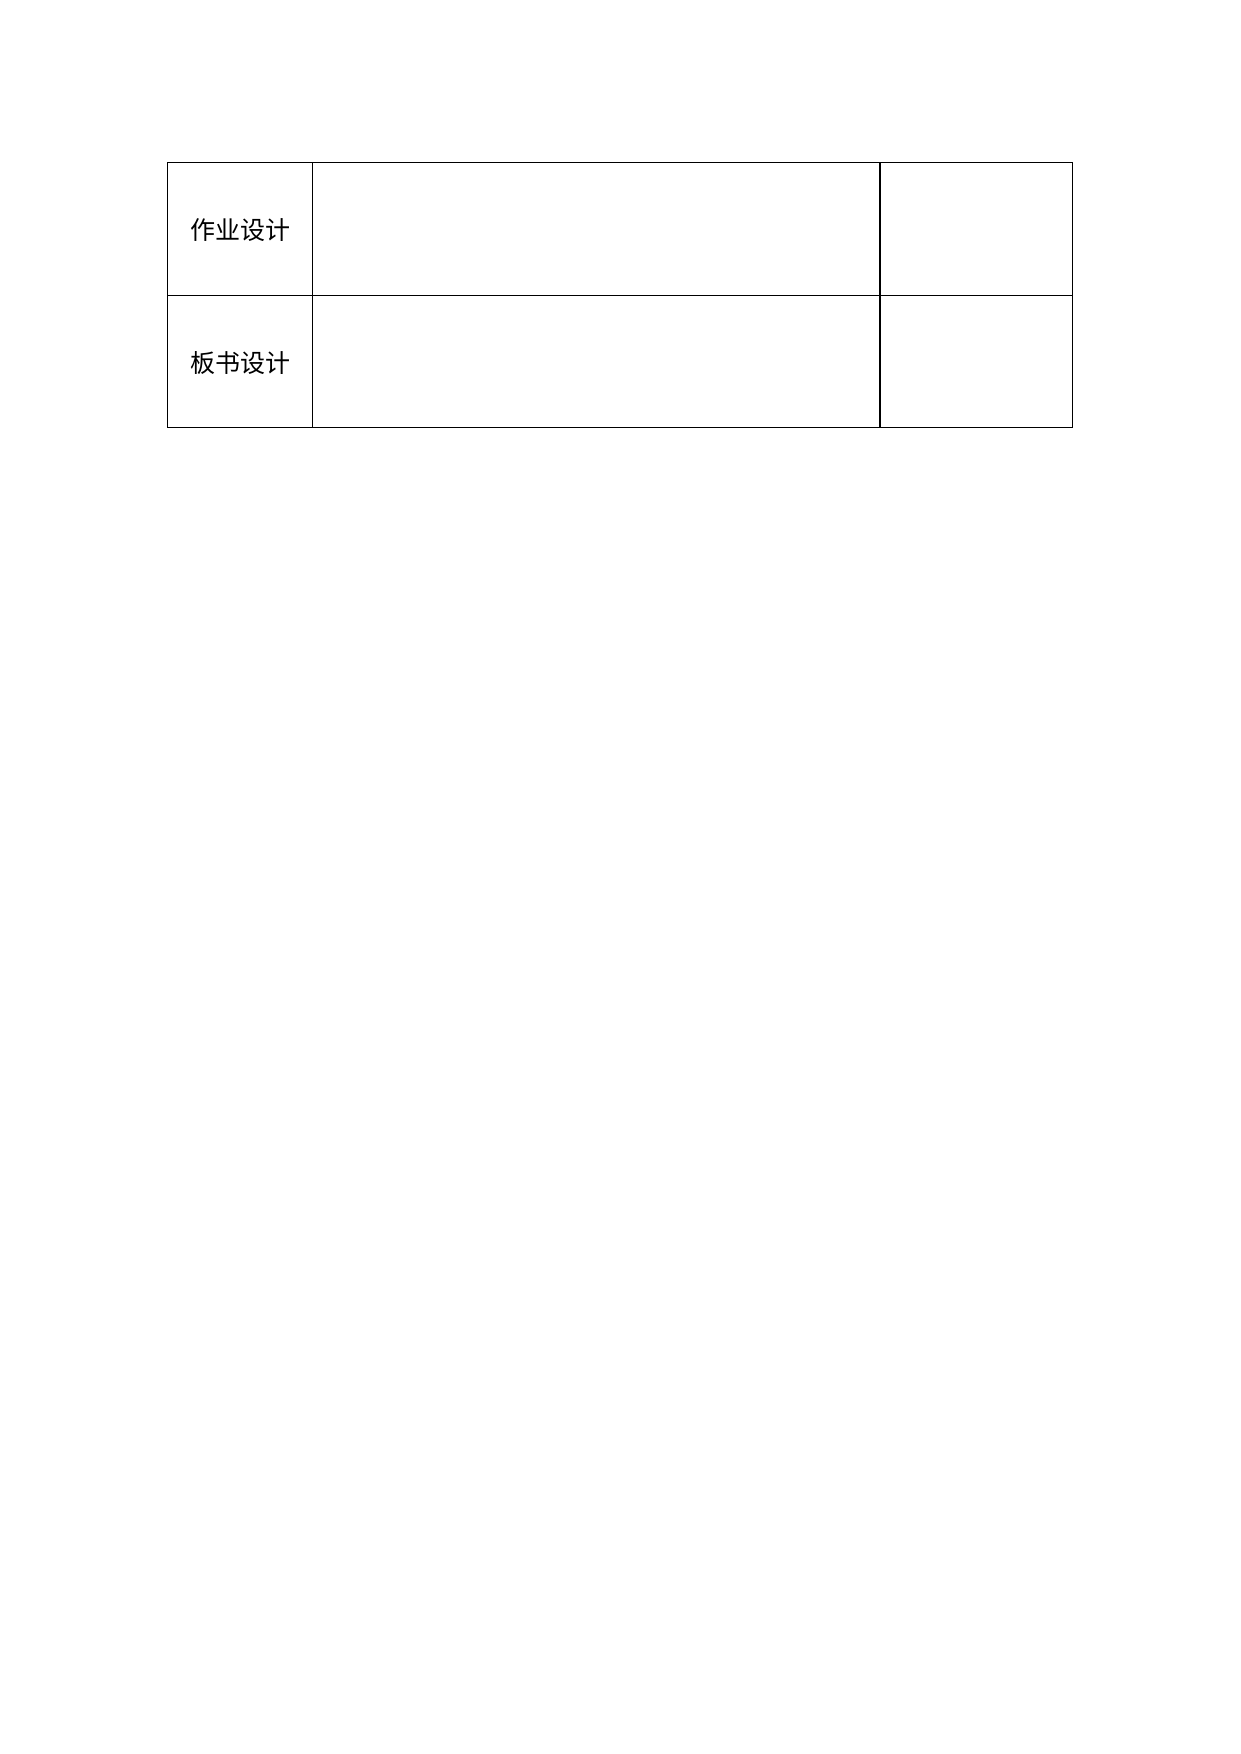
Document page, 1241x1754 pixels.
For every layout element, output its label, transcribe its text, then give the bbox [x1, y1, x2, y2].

table_cell [313, 163, 879, 295]
table_cell [313, 296, 879, 427]
table_cell [881, 296, 1072, 427]
table_cell [881, 163, 1072, 295]
table_cell 作业设计 [168, 163, 312, 295]
table_cell 板书设计 [168, 296, 312, 427]
